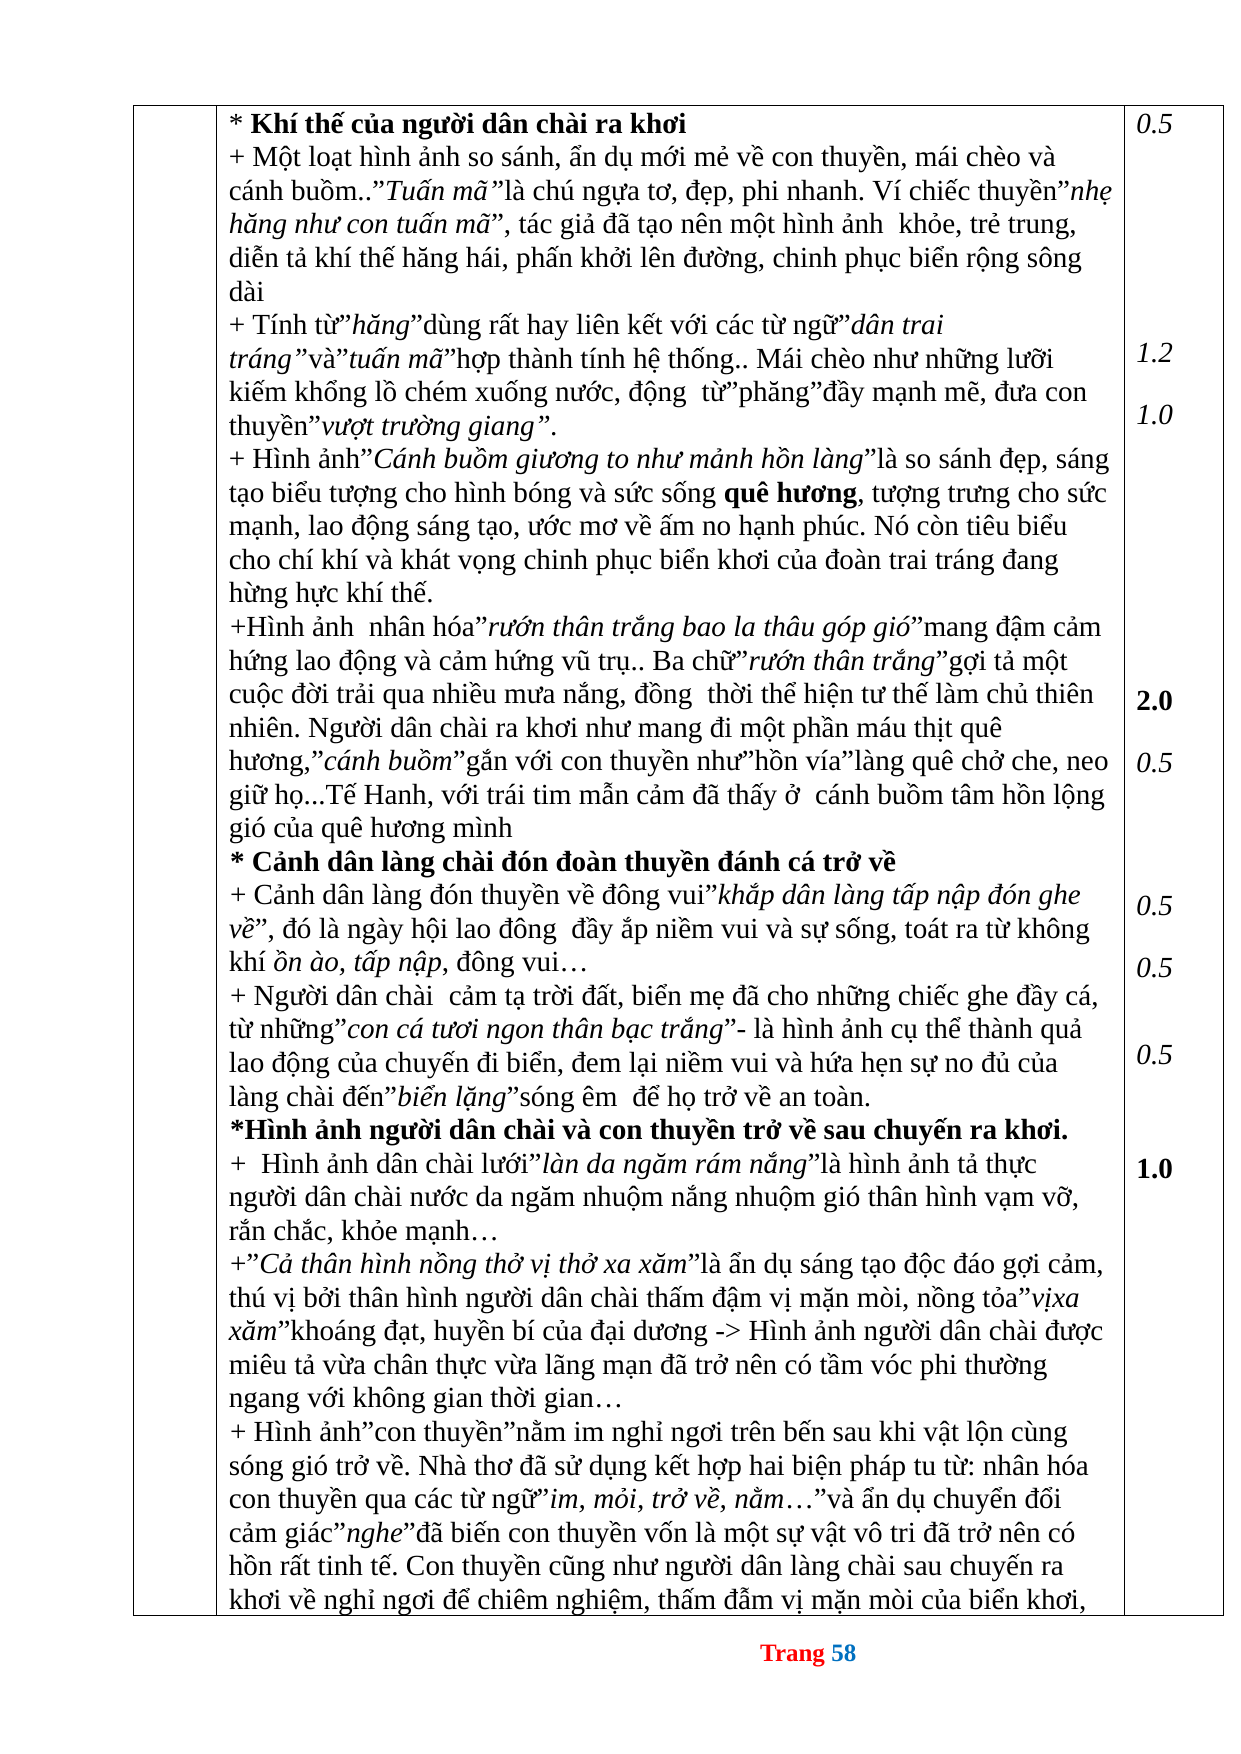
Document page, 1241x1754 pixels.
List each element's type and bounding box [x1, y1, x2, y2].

table_cell [1125, 106, 1223, 1615]
table_cell [217, 106, 1124, 1615]
table_cell [134, 106, 216, 1615]
